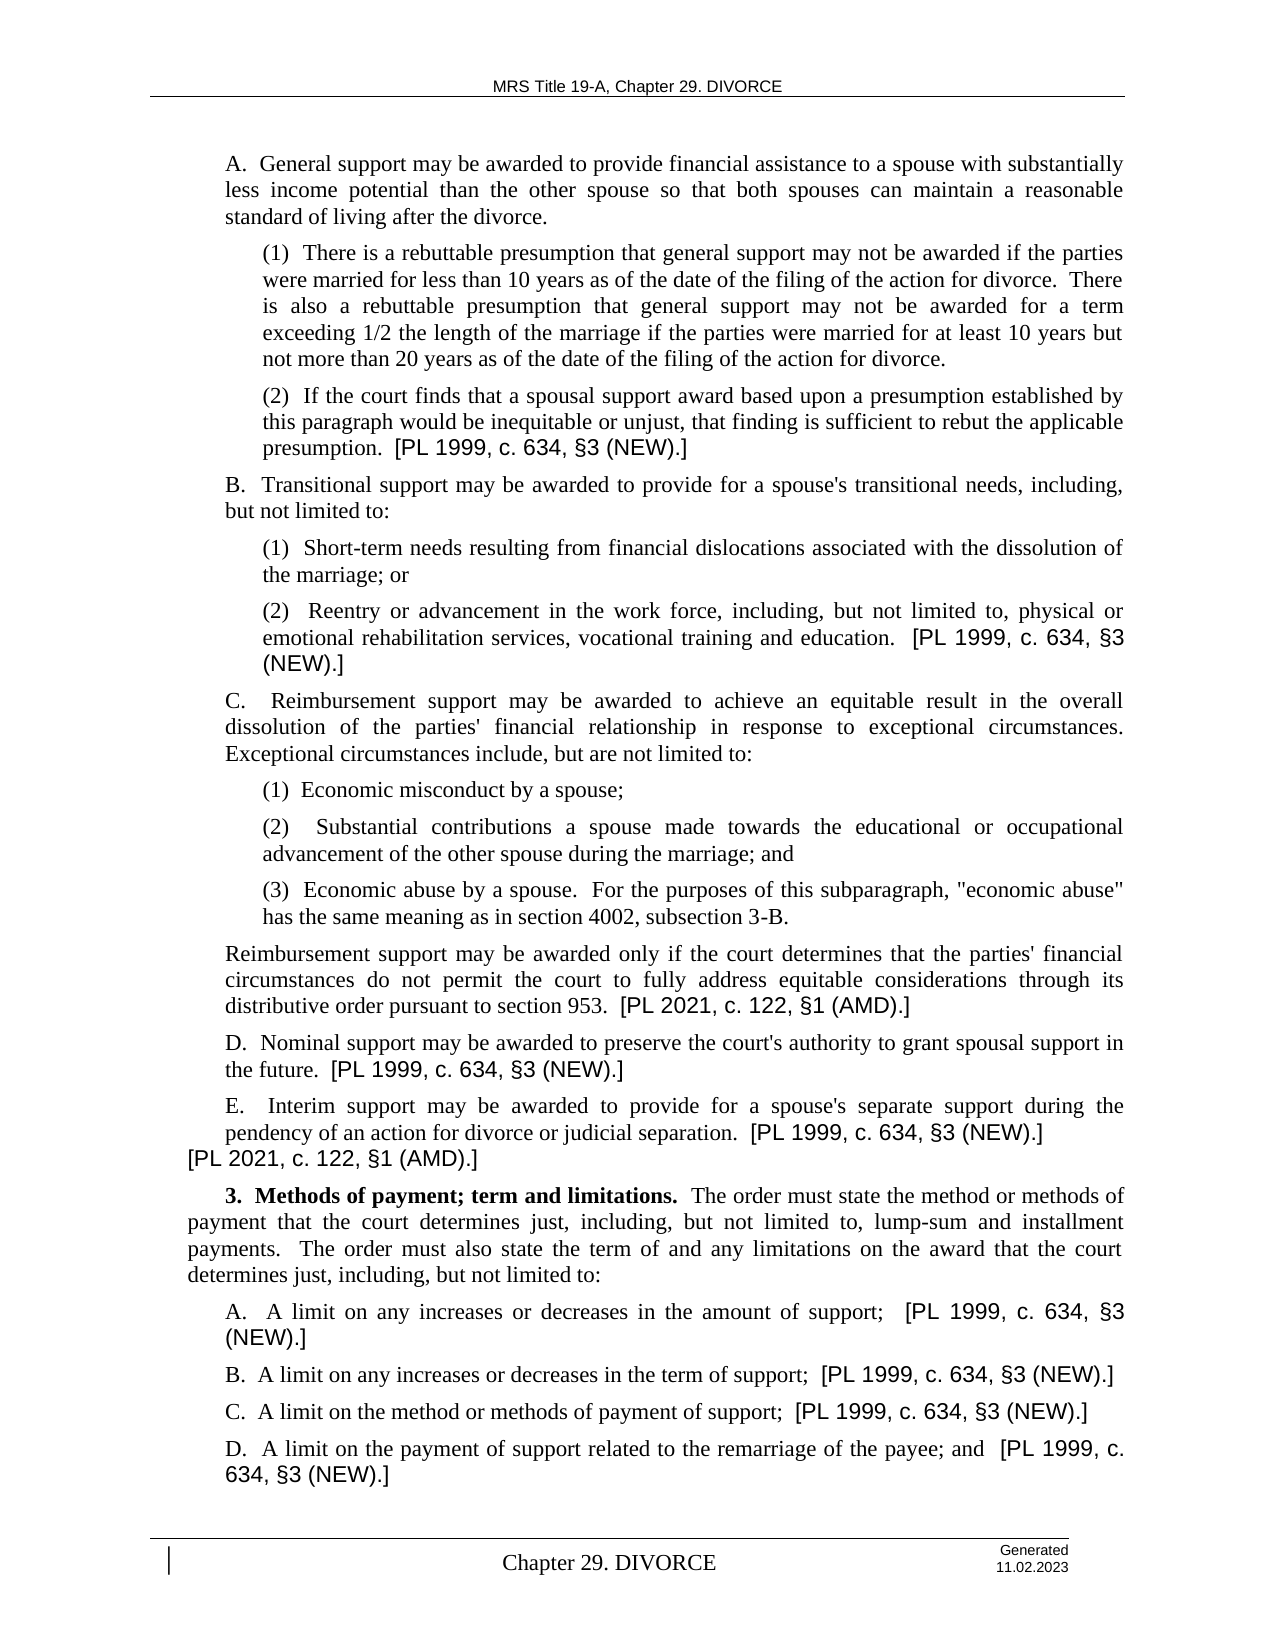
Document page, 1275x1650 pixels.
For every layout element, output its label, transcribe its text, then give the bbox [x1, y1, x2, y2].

text (2) Substantial contributions a spouse made towards the educational or occupational advancement of the other spouse during the marriage; and [262, 813, 1125, 866]
text B. A limit on any increases or decreases in the term of support; [PL 1999, c. 634, §3 (NEW).] [225, 1361, 1125, 1387]
text D. Nominal support may be awarded to preserve the court's authority to grant spousal support in the future. [PL 1999, c. 634, §3 (NEW).] [225, 1029, 1125, 1082]
text B. Transitional support may be awarded to provide for a spouse's transitional needs, including, but not limited to: [225, 471, 1125, 524]
text C. Reimbursement support may be awarded to achieve an equitable result in the overall dissolution of the parties' financial relationship in response to exceptional circumstances. Exceptional circumstances include, but are not limited to: [225, 687, 1125, 766]
text A. A limit on any increases or decreases in the amount of support; [PL 1999, c. 634, §3 (NEW).] [225, 1298, 1125, 1351]
text (1) Short-term needs resulting from financial dislocations associated with the dissolution of the marriage; or [262, 534, 1125, 587]
text (3) Economic abuse by a spouse. For the purposes of this subparagraph, "economic abuse" has the same meaning as in section 4002, subsection 3‑B. [262, 876, 1125, 929]
text E. Interim support may be awarded to provide for a spouse's separate support during the pendency of an action for divorce or judicial separation. [PL 1999, c. 634, §3 (NEW).] [225, 1092, 1125, 1145]
text 3. Methods of payment; term and limitations. The order must state the method or methods of payment that the court determines just, including, but not limited to, lump-sum and installment payments. The order must also state the term of and any limitations on the award that the court determines just, including, but not limited to: [187, 1182, 1125, 1287]
text (1) Economic misconduct by a spouse; [262, 777, 1125, 803]
text C. A limit on the method or methods of payment of support; [PL 1999, c. 634, §3 (NEW).] [225, 1398, 1125, 1424]
text (2) If the court finds that a spousal support award based upon a presumption established by this paragraph would be inequitable or unjust, that finding is sufficient to rebut the applicable presumption. [PL 1999, c. 634, §3 (NEW).] [262, 382, 1125, 461]
text A. General support may be awarded to provide financial assistance to a spouse with substantially less income potential than the other spouse so that both spouses can maintain a reasonable standard of living after the divorce. [225, 150, 1125, 229]
text Reimbursement support may be awarded only if the court determines that the parties' financial circumstances do not permit the court to fully address equitable considerations through its distributive order pursuant to section 953. [PL 2021, c. 122, §1 (AMD).] [225, 939, 1125, 1019]
text (2) Reentry or advancement in the work force, including, but not limited to, physical or emotional rehabilitation services, vocational training and education. [PL 1999, c. 634, §3 (NEW).] [262, 597, 1125, 677]
text (1) There is a rebuttable presumption that general support may not be awarded if the parties were married for less than 10 years as of the date of the filing of the action for divorce. There is also a rebuttable presumption that general support may not be awarded for a term exceeding 1/2 the length of the marriage if the parties were married for at least 10 years but not more than 20 years as of the date of the filing of the action for divorce. [262, 239, 1125, 371]
text D. A limit on the payment of support related to the remarriage of the payee; and [PL 1999, c. 634, §3 (NEW).] [225, 1435, 1125, 1488]
text [PL 2021, c. 122, §1 (AMD).] [187, 1145, 1125, 1172]
